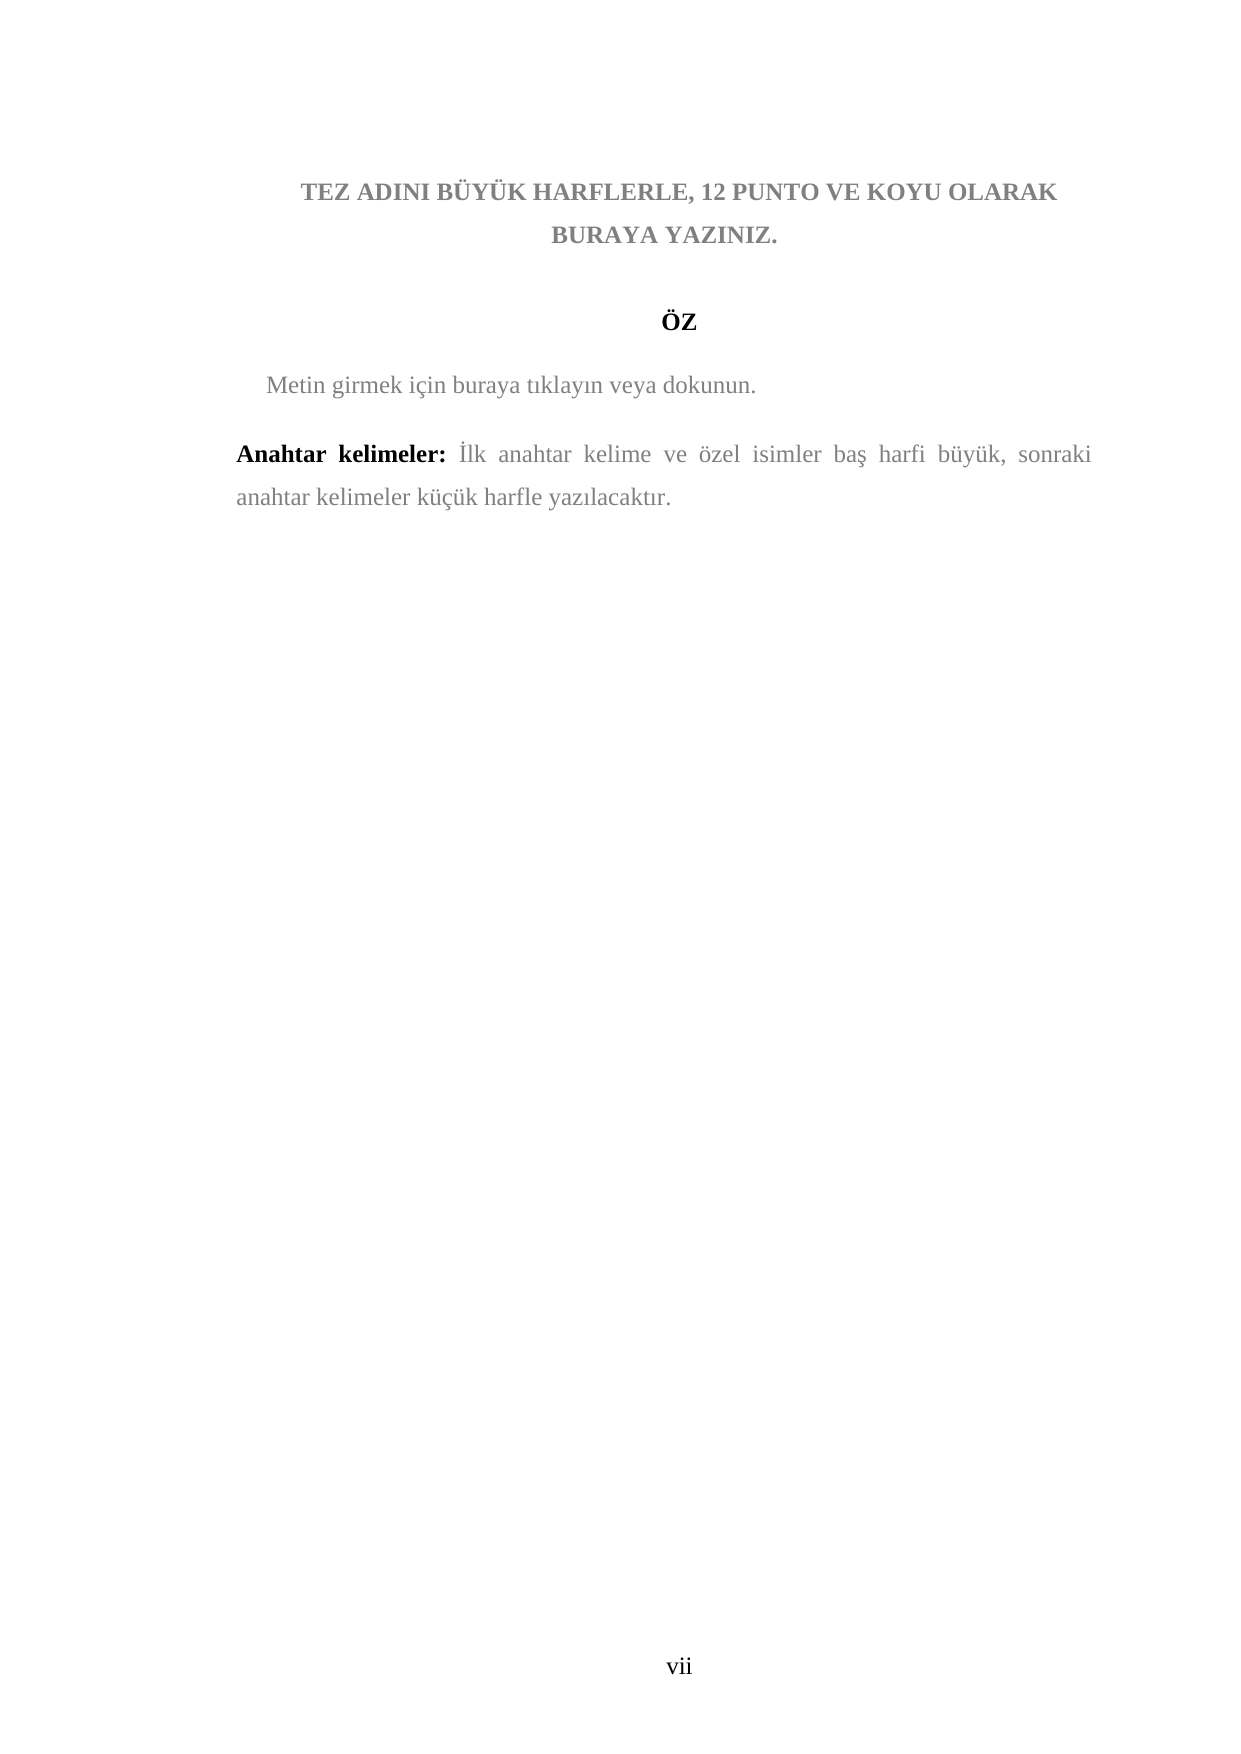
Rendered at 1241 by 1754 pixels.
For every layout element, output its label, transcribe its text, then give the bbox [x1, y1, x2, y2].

text Anahtar kelimeler: [236, 439, 1092, 511]
subtitle ÖZ [236, 307, 1092, 335]
